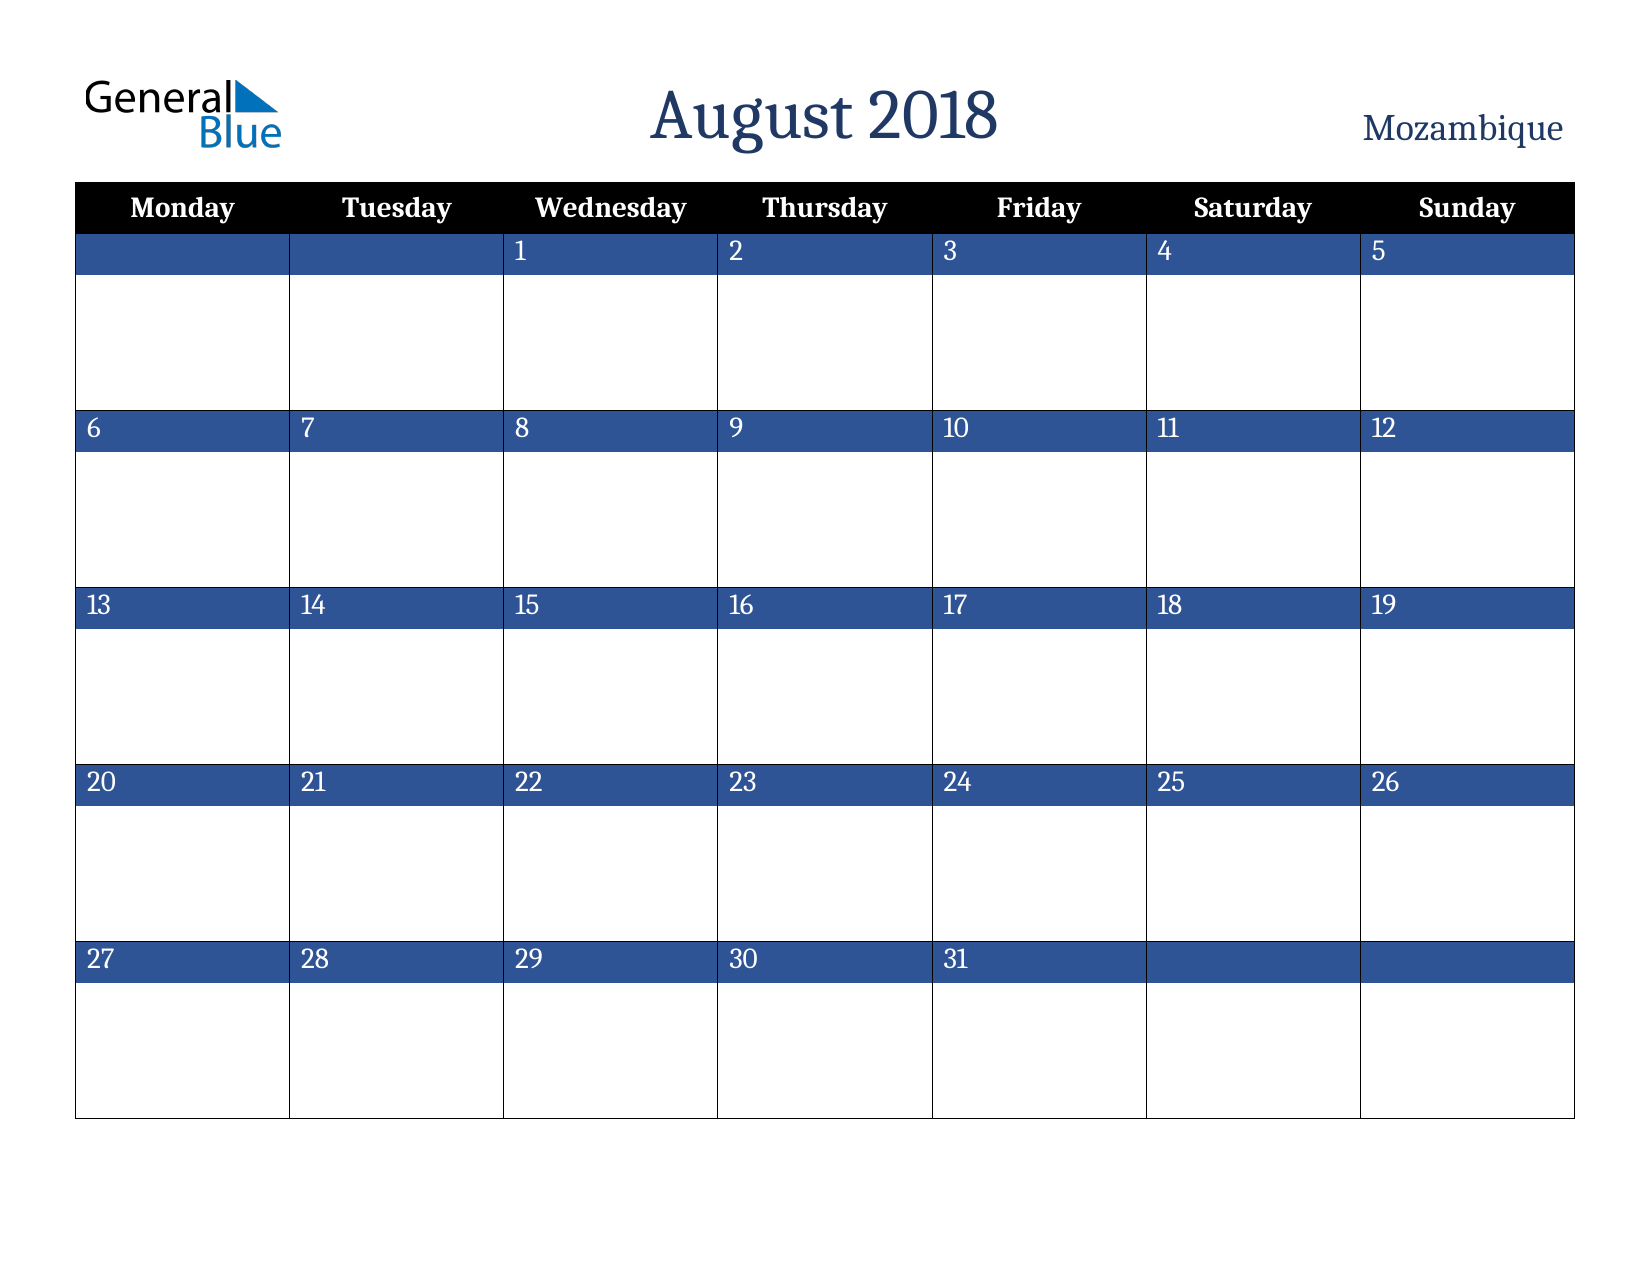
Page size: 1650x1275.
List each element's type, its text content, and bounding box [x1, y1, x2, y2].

table_cell [718, 806, 932, 941]
table_cell [504, 275, 717, 410]
table_cell Tuesday [290, 183, 503, 233]
table_cell 29 [504, 942, 717, 983]
table_cell [76, 983, 289, 1118]
table_cell [718, 452, 932, 587]
table_cell 7 [290, 411, 503, 452]
table_cell [76, 275, 289, 410]
table_cell [718, 629, 932, 764]
table_cell [1361, 629, 1574, 764]
table_cell 8 [504, 411, 717, 452]
table_cell [1361, 275, 1574, 410]
table_cell 9 [718, 411, 932, 452]
table_cell 27 [76, 942, 289, 983]
table_cell 26 [1361, 765, 1574, 806]
table_cell [290, 452, 503, 587]
table_cell [933, 806, 1146, 941]
table_cell Wednesday [504, 183, 717, 233]
table_cell [933, 983, 1146, 1118]
table_cell 19 [1361, 588, 1574, 629]
table_cell [718, 275, 932, 410]
table_cell [76, 452, 289, 587]
table_cell [290, 629, 503, 764]
table_cell 14 [290, 588, 503, 629]
table_cell 1 [504, 234, 717, 275]
table_cell 22 [504, 765, 717, 806]
table_cell Friday [933, 183, 1146, 233]
table_cell 21 [290, 765, 503, 806]
table_cell [76, 629, 289, 764]
table_cell [1147, 983, 1360, 1118]
table_cell 17 [933, 588, 1146, 629]
table_cell [1361, 452, 1574, 587]
table_cell [1361, 806, 1574, 941]
table_cell [290, 806, 503, 941]
table_cell [718, 983, 932, 1118]
table_cell 24 [933, 765, 1146, 806]
table_cell [933, 629, 1146, 764]
table_cell [76, 806, 289, 941]
table_header [76, 75, 503, 182]
table_cell 31 [933, 942, 1146, 983]
table_cell [933, 275, 1146, 410]
table_cell 30 [718, 942, 932, 983]
table_cell [1147, 275, 1360, 410]
table_header Mozambique [1146, 75, 1574, 182]
table_cell [1147, 629, 1360, 764]
table_cell Monday [76, 183, 289, 233]
table_cell 11 [1147, 411, 1360, 452]
table_cell 4 [1147, 234, 1360, 275]
table_cell 6 [76, 411, 289, 452]
table_cell 5 [1361, 234, 1574, 275]
table_cell [290, 983, 503, 1118]
table_cell Sunday [1361, 183, 1574, 233]
table_cell [76, 234, 289, 275]
table_cell 15 [504, 588, 717, 629]
picture [86, 80, 281, 148]
table_cell [504, 629, 717, 764]
table_cell [504, 983, 717, 1118]
table_cell 18 [1147, 588, 1360, 629]
table_cell [504, 806, 717, 941]
table_cell 13 [76, 588, 289, 629]
table_cell [1361, 983, 1574, 1118]
table_cell Thursday [718, 183, 932, 233]
table_cell 10 [933, 411, 1146, 452]
table_cell [1361, 942, 1574, 983]
table_cell Saturday [1147, 183, 1360, 233]
table_cell [290, 234, 503, 275]
table_cell 12 [1361, 411, 1574, 452]
table_cell [1147, 942, 1360, 983]
table_cell [504, 452, 717, 587]
table_cell 28 [290, 942, 503, 983]
table_cell [933, 452, 1146, 587]
table_cell [290, 275, 503, 410]
table_cell 3 [933, 234, 1146, 275]
table_cell 20 [76, 765, 289, 806]
table_header August 2018 [504, 75, 1146, 182]
table_cell 2 [718, 234, 932, 275]
table_cell 25 [1147, 765, 1360, 806]
table_cell [1147, 806, 1360, 941]
table_cell [1147, 452, 1360, 587]
table_cell 23 [718, 765, 932, 806]
table_cell 16 [718, 588, 932, 629]
